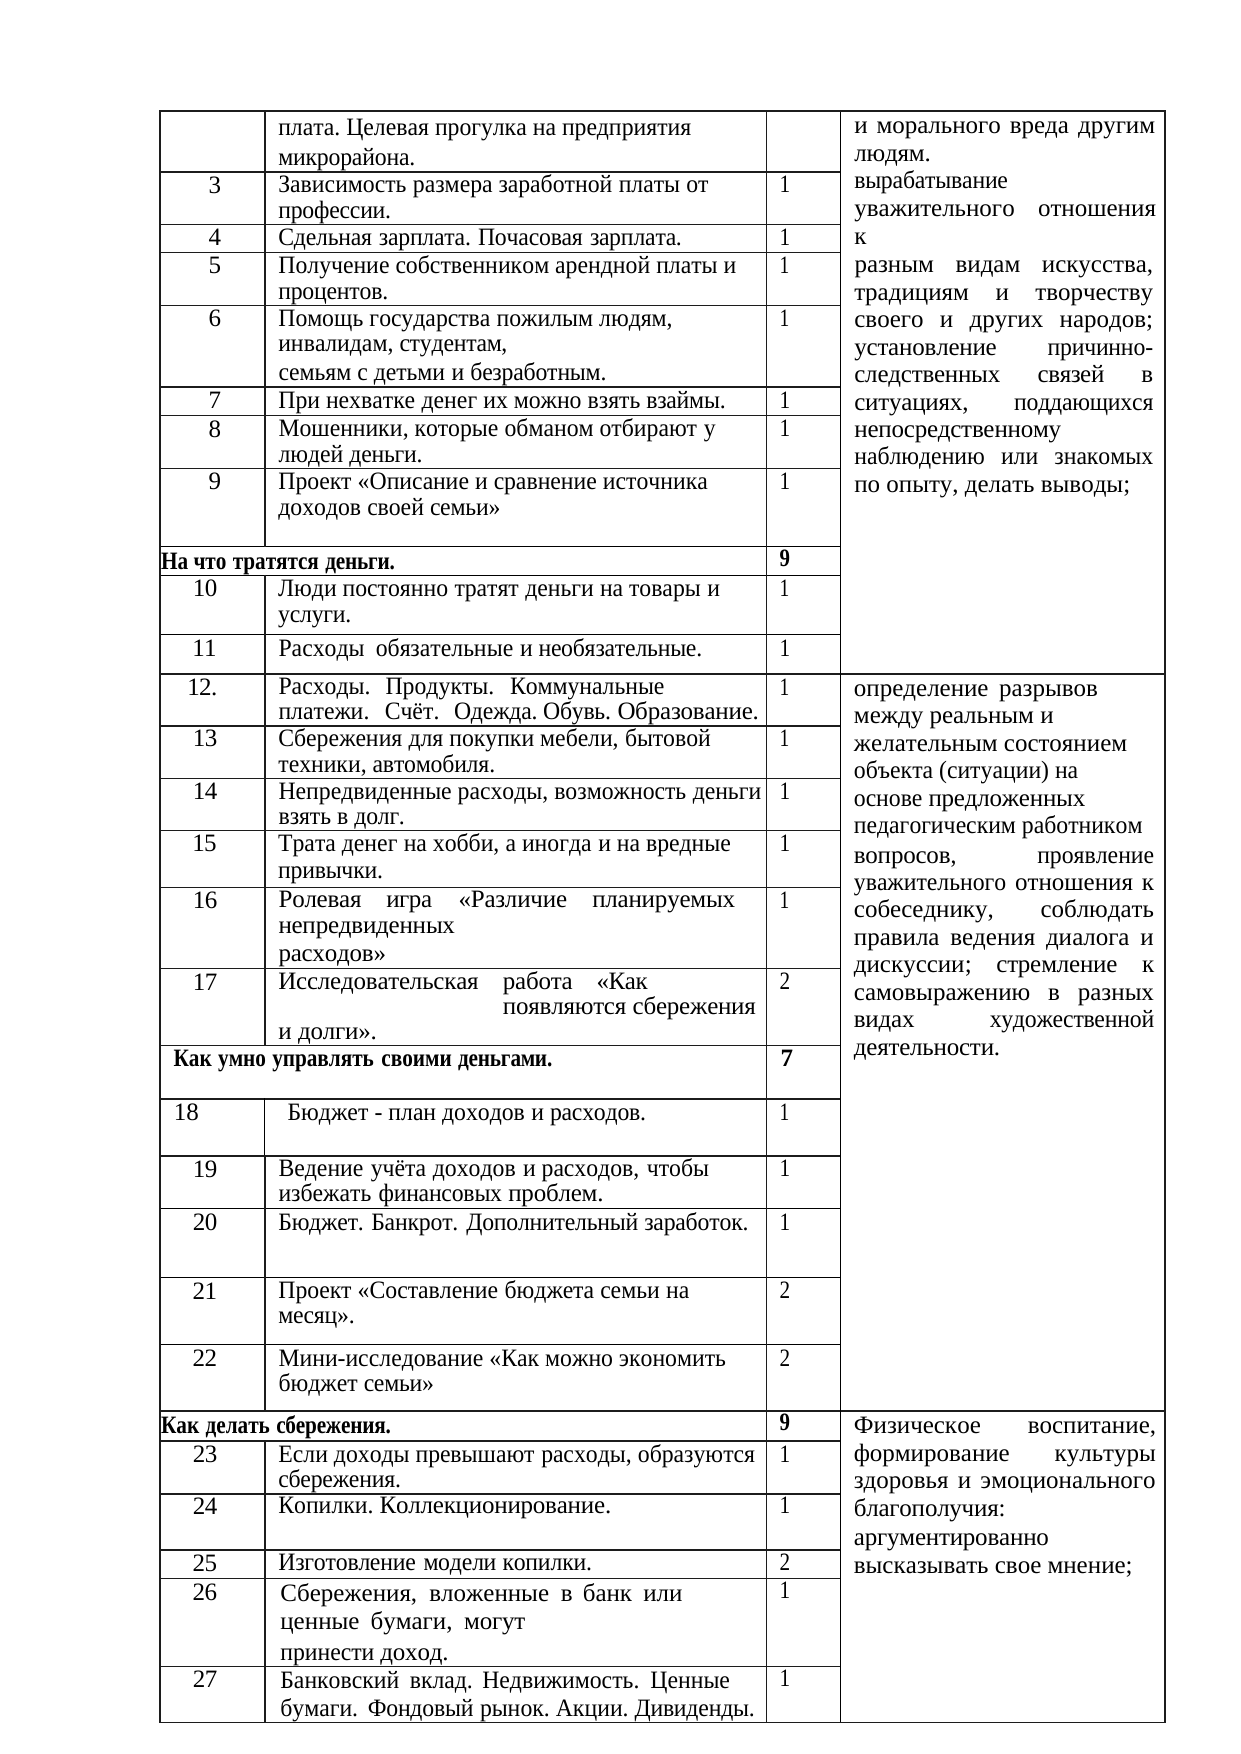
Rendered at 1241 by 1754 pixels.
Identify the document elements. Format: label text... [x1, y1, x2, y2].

table_cell Как делать сбережения. [161, 1412, 766, 1440]
table_cell 18 [161, 1100, 264, 1155]
table_cell 9 [767, 1412, 840, 1440]
table_cell 1 [767, 1495, 840, 1549]
table_cell 1 [767, 225, 840, 252]
table_cell Расходы. Продукты. Коммунальные платежи. Счёт. Одежда. Обувь. Образование. [266, 675, 766, 725]
table_cell 2 [767, 1551, 840, 1578]
table_cell 20 [161, 1209, 264, 1277]
table_cell 1 [767, 173, 840, 224]
table_cell 8 [161, 416, 264, 467]
table_cell Физическое воспитание, формирование культуры здоровья и эмоционального благополучия: аргументированно высказывать свое мнение; [841, 1412, 1164, 1721]
table_cell 7 [161, 388, 264, 414]
table_cell Как умно управлять своими деньгами. [161, 1046, 766, 1098]
table_cell Помощь государства пожилым людям, инвалидам, студентам, семьям с детьми и безработным. [266, 306, 766, 386]
table_cell определение разрывов между реальным и желательным состоянием объекта (ситуации) на основе предложенных педагогическим работником вопросов, проявление уважительного отношения к собеседнику, соблюдать правила ведения диалога и дискуссии; стремление к самовыражению в разных видах художественной деятельности. [841, 675, 1164, 1410]
table_cell Если доходы превышают расходы, образуются сбережения. [266, 1442, 766, 1493]
table_cell Расходы обязательные и необязательные. [266, 635, 766, 673]
table_cell На что тратятся деньги. [161, 547, 766, 575]
table_cell 9 [767, 547, 840, 575]
table_cell 26 [161, 1579, 264, 1666]
table_cell Изготовление модели копилки. [266, 1551, 766, 1578]
table_cell Непредвиденные расходы, возможность деньги взять в долг. [266, 779, 766, 829]
table_cell 2 [767, 1278, 840, 1344]
table_cell 1 [767, 469, 840, 546]
table_cell 1 [767, 831, 840, 886]
table_cell 1 [767, 576, 840, 634]
table_cell 4 [161, 225, 264, 252]
table_cell 2 [767, 1345, 840, 1410]
table_cell Сбережения для покупки мебели, бытовой техники, автомобиля. [266, 727, 766, 778]
table_cell Трата денег на хобби, а иногда и на вредные привычки. [266, 831, 766, 886]
table_cell Получение собственником арендной платы и процентов. [266, 253, 766, 304]
table_cell 1 [767, 727, 840, 778]
table_cell 1 [767, 306, 840, 386]
table_cell 1 [767, 112, 840, 171]
table_cell 1 [767, 1209, 840, 1277]
table_cell 6 [161, 306, 264, 386]
table_cell Зависимость размера заработной платы от профессии. [266, 173, 766, 224]
table_cell 1 [767, 1579, 840, 1666]
table_cell Проект «Составление бюджета семьи на месяц». [266, 1278, 766, 1344]
table_cell 3 [161, 173, 264, 224]
table_cell При нехватке денег их можно взять взаймы. [266, 388, 766, 414]
table_cell Мошенники, которые обманом отбирают у людей деньги. [266, 416, 766, 467]
table_cell 7 [767, 1046, 840, 1098]
table_cell Копилки. Коллекционирование. [266, 1495, 766, 1549]
table_cell Исследовательская работа «Как появляются сбережения и долги». [266, 969, 766, 1044]
table_cell 16 [161, 888, 264, 968]
table_cell Сдельная зарплата. Почасовая зарплата. [266, 225, 766, 252]
table_cell 15 [161, 831, 264, 886]
table_cell 12. [161, 675, 264, 725]
table_cell 27 [161, 1667, 264, 1721]
table_cell 17 [161, 969, 264, 1044]
table_cell 1 [767, 675, 840, 725]
table_cell 1 [767, 1667, 840, 1721]
table_cell Мини-исследование «Как можно экономить бюджет семьи» [266, 1345, 766, 1410]
table_cell 25 [161, 1551, 264, 1578]
table_cell Сбережения, вложенные в банк или ценные бумаги, могут принести доход. [266, 1579, 766, 1666]
table_cell Банковский вклад. Недвижимость. Ценные бумаги. Фондовый рынок. Акции. Дивиденды. [266, 1667, 766, 1721]
table_cell 1 [767, 1100, 840, 1155]
table_cell 1 [767, 253, 840, 304]
table_cell Люди постоянно тратят деньги на товары и услуги. [266, 576, 766, 634]
table_cell 1 [767, 635, 840, 673]
table_cell 1 [767, 1157, 840, 1208]
table_cell 1 [767, 388, 840, 414]
table_cell 9 [161, 469, 264, 546]
table_cell 1 [767, 416, 840, 467]
table_cell Ролевая игра «Различие планируемых непредвиденных расходов» [266, 888, 766, 968]
table_cell 19 [161, 1157, 264, 1208]
table_cell 5 [161, 253, 264, 304]
table_cell Бюджет. Банкрот. Дополнительный заработок. [266, 1209, 766, 1277]
table_cell 21 [161, 1278, 264, 1344]
table_cell Бюджет - план доходов и расходов. [265, 1100, 766, 1155]
table_cell Проект «Описание и сравнение источника доходов своей семьи» [266, 469, 766, 546]
table_cell 1 [767, 888, 840, 968]
table_cell 10 [161, 576, 264, 634]
table_cell 2 [767, 969, 840, 1044]
table_cell 1 [767, 1442, 840, 1493]
table_cell 24 [161, 1495, 264, 1549]
table_cell 13 [161, 727, 264, 778]
table_cell 11 [161, 635, 264, 673]
table_cell 22 [161, 1345, 264, 1410]
table_cell 2 [161, 112, 264, 171]
table_cell 1 [767, 779, 840, 829]
table_cell 23 [161, 1442, 264, 1493]
table_cell Ведение учёта доходов и расходов, чтобы избежать финансовых проблем. [266, 1157, 766, 1208]
table_cell 14 [161, 779, 264, 829]
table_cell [266, 112, 766, 171]
